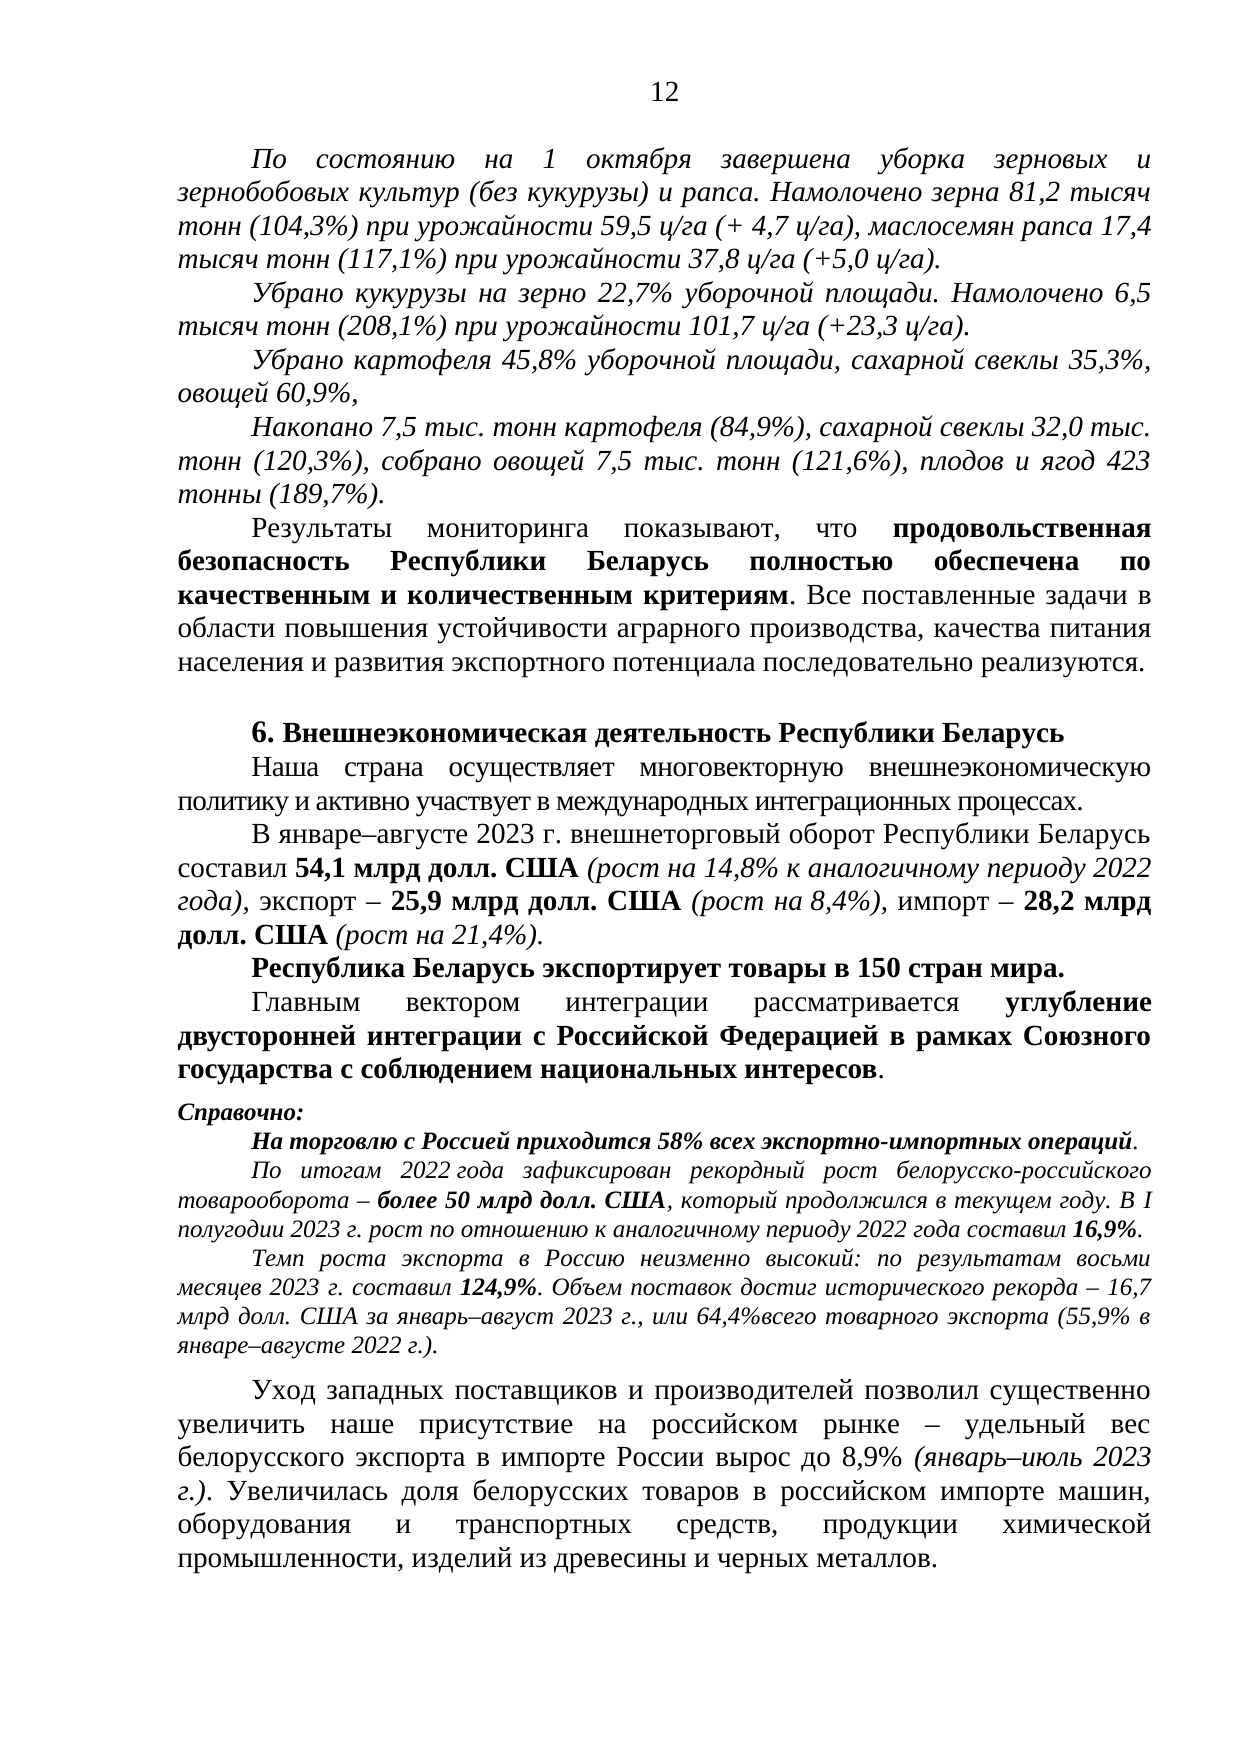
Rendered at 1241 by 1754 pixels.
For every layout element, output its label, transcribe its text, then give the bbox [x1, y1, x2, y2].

text Убрано картофеля 45,8% уборочной площади, сахарной свеклы 35,3%, овощей 60,9%, [177, 342, 1152, 409]
text По итогам 2022 года зафиксирован рекордный рост белорусско-российского товарооборота – более 50 млрд долл. США, который продолжился в текущем году. В I полугодии 2023 г. рост по отношению к аналогичному периоду 2022 года составил 16,9%. [177, 1156, 1152, 1243]
text В январе–августе 2023 г. внешнеторговый оборот Республики Беларусь составил 54,1 млрд долл. США (рост на 14,8% к аналогичному периоду 2022 года), экспорт – 25,9 млрд долл. США (рост на 8,4%), импорт – 28,2 млрд долл. США (рост на 21,4%). [177, 816, 1152, 951]
text Справочно: [177, 1097, 1152, 1126]
text Результаты мониторинга показывают, что продовольственная безопасность Республики Беларусь полностью обеспечена по качественным и количественным критериям. Все поставленные задачи в области повышения устойчивости аграрного производства, качества питания населения и развития экспортного потенциала последовательно реализуются. [177, 510, 1152, 677]
text 6. Внешнеэкономическая деятельность Республики Беларусь [177, 713, 1152, 749]
text Накопано 7,5 тыс. тонн картофеля (84,9%), сахарной свеклы 32,0 тыс. тонн (120,3%), собрано овощей 7,5 тыс. тонн (121,6%), плодов и ягод 423 тонны (189,7%). [177, 409, 1152, 510]
text По состоянию на 1 октября завершена уборка зерновых и зернобобовых культур (без кукурузы) и рапса. Намолочено зерна 81,2 тысяч тонн (104,3%) при урожайности 59,5 ц/га (+ 4,7 ц/га), маслосемян рапса 17,4 тысяч тонн (117,1%) при урожайности 37,8 ц/га (+5,0 ц/га). [177, 141, 1152, 275]
text Уход западных поставщиков и производителей позволил существенно увеличить наше присутствие на российском рынке – удельный вес белорусского экспорта в импорте России вырос до 8,9% (январь–июль 2023 г.). Увеличилась доля белорусских товаров в российском импорте машин, оборудования и транспортных средств, продукции химической промышленности, изделий из древесины и черных металлов. [177, 1372, 1152, 1573]
text Наша страна осуществляет многовекторную внешнеэкономическую политику и активно участвует в международных интеграционных процессах. [177, 749, 1152, 816]
text Главным вектором интеграции рассматривается углубление двусторонней интеграции с Российской Федерацией в рамках Союзного государства с соблюдением национальных интересов. [177, 984, 1152, 1085]
text Убрано кукурузы на зерно 22,7% уборочной площади. Намолочено 6,5 тысяч тонн (208,1%) при урожайности 101,7 ц/га (+23,3 ц/га). [177, 275, 1152, 342]
text Темп роста экспорта в Россию неизменно высокий: по результатам восьми месяцев 2023 г. составил 124,9%. Объем поставок достиг исторического рекорда – 16,7 млрд долл. США за январь–август 2023 г., или 64,4%всего товарного экспорта (55,9% в январе–августе 2022 г.). [177, 1243, 1152, 1360]
text На торговлю с Россией приходится 58% всех экспортно-импортных операций. [177, 1126, 1152, 1156]
text Республика Беларусь экспортирует товары в 150 стран мира. [177, 951, 1152, 984]
